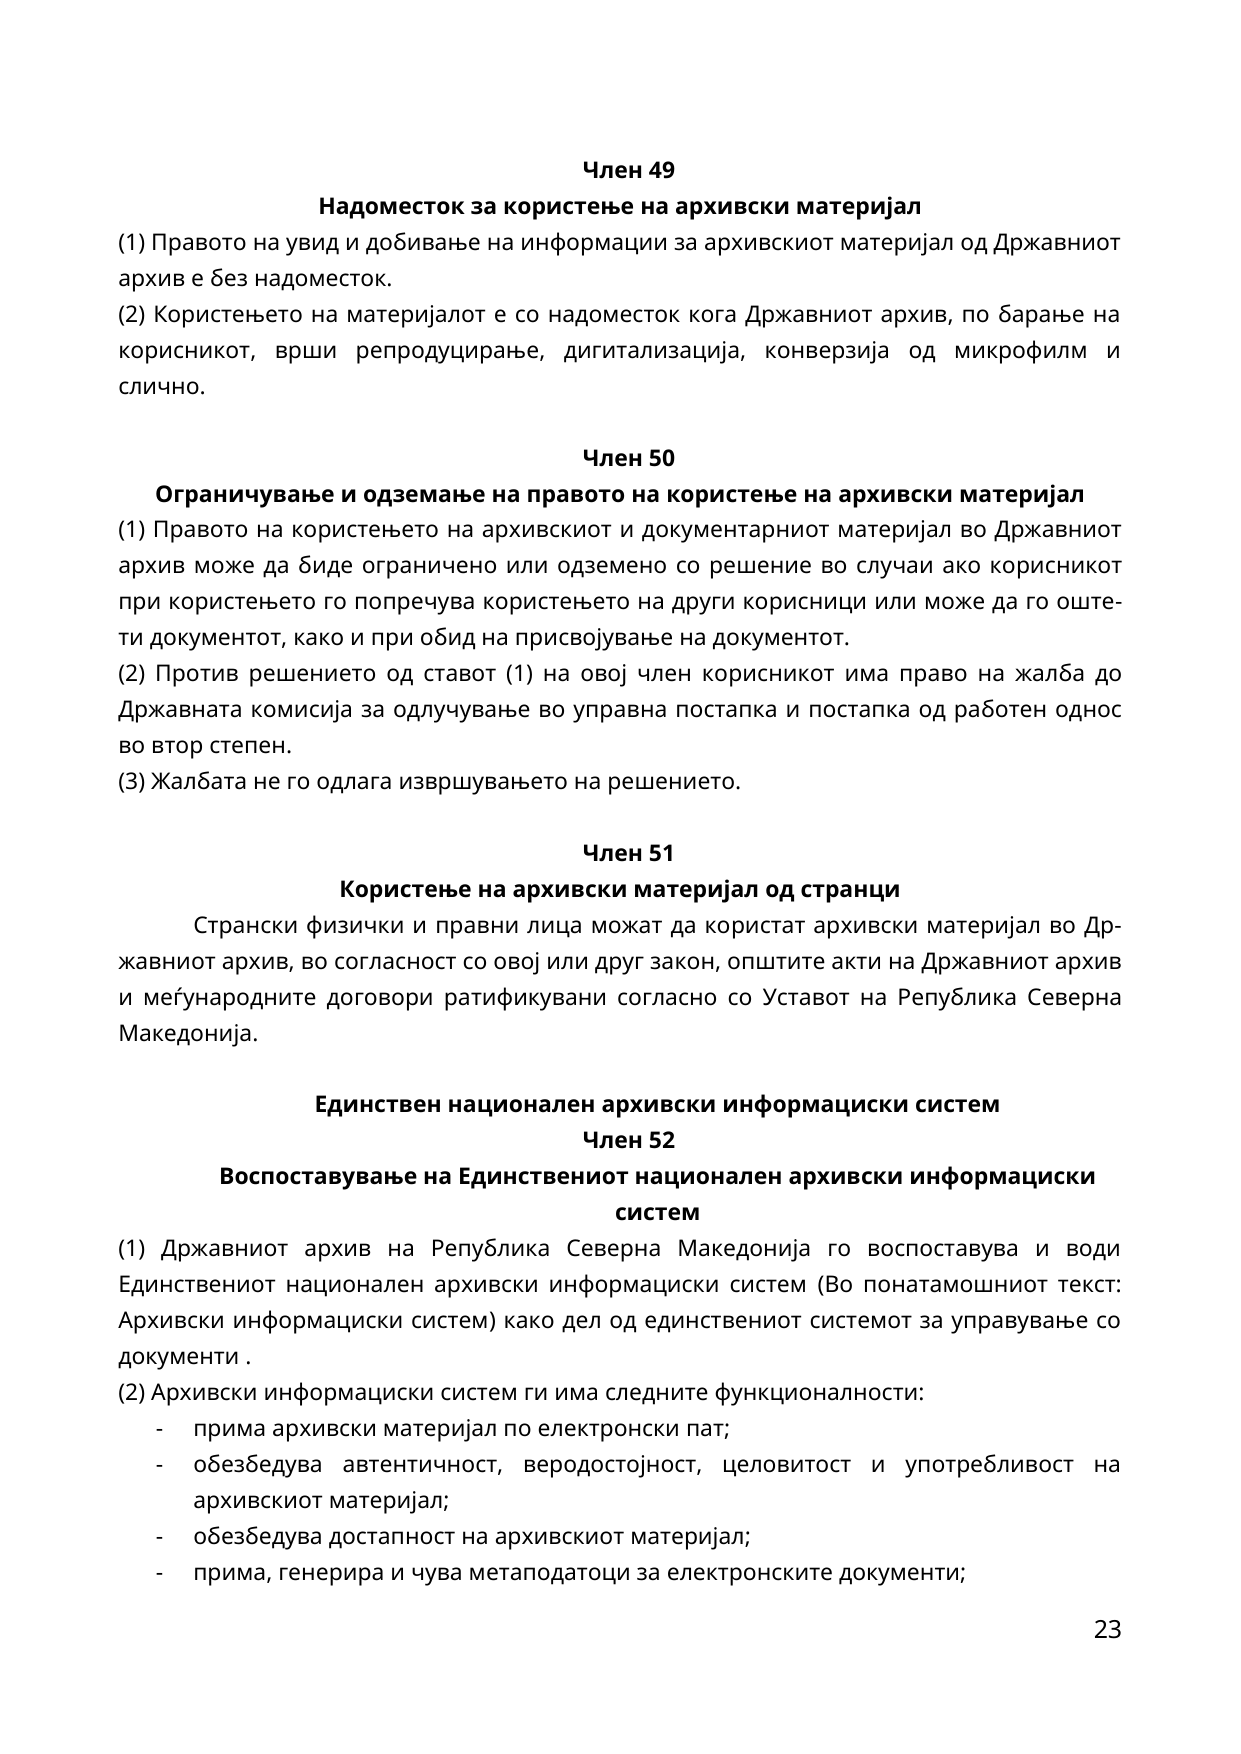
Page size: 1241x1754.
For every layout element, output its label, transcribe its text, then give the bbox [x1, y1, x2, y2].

subtitle Единствен национален архивски информациски систем [193, 1088, 1122, 1120]
list прима, генерира и чува метаподатоци за електронските документи; [156, 1556, 1122, 1587]
text (2) Против решението од ставот (1) на овој член корисникот има право на жалба до Државната комисија за одлучување во управна постапка и постапка од работен однос во втор степен. [118, 657, 1122, 760]
subtitle Ограничување и одземање на правото на користење на архивски материјал [118, 477, 1122, 509]
text Странски физички и правни лица можат да користат архивски материјал во Државниот архив, во согласност со овој или друг закон, општите акти на Државниот архив и меѓународните договори ратификувани согласно со Уставот на Република Северна Македонија. [118, 909, 1122, 1048]
text (2) Користењето на материјалот е со надоместок кога Државниот архив, по барање на корисникот, врши репродуцирање, дигитализација, конверзија од микрофилм и слично. [118, 298, 1122, 401]
text (1) Правото на увид и добивање на информации за архивскиот материјал од Државниот архив е без надоместок. [118, 226, 1122, 293]
list прима архивски материјал по електронски пат; [156, 1412, 1122, 1443]
text (3) Жалбата не го одлага извршувањето на решението. [118, 765, 1122, 796]
list обезбедува достапност на архивскиот материјал; [156, 1520, 1122, 1551]
list обезбедува автентичност, веродостојност, целовитост и употребливост на архивскиот материјал; [156, 1448, 1122, 1515]
text (1) Државниот архив на Република Северна Македонија го воспоставува и води Единствениот национален архивски информациски систем (Во понатамошниот текст: Архивски информациски систем) како дел од единствениот системот за управување со документи . [118, 1232, 1122, 1371]
subtitle Надоместок за користење на архивски материјал [118, 190, 1122, 221]
text (2) Архивски информациски систем ги има следните функционалности: [118, 1376, 1122, 1407]
text (1) Правото на користењето на архивскиот и документарниот материјал во Државниот архив може да биде ограничено или одземено со решение во случаи ако корисникот при користењето го попречува користењето на други корисници или може да го оштети документот, како и при обид на присвојување на документот. [118, 513, 1122, 652]
subtitle Воспоставување на Единствениот национален архивски информациски систем [193, 1160, 1122, 1227]
subtitle Користење на архивски материјал од странци [118, 873, 1122, 904]
